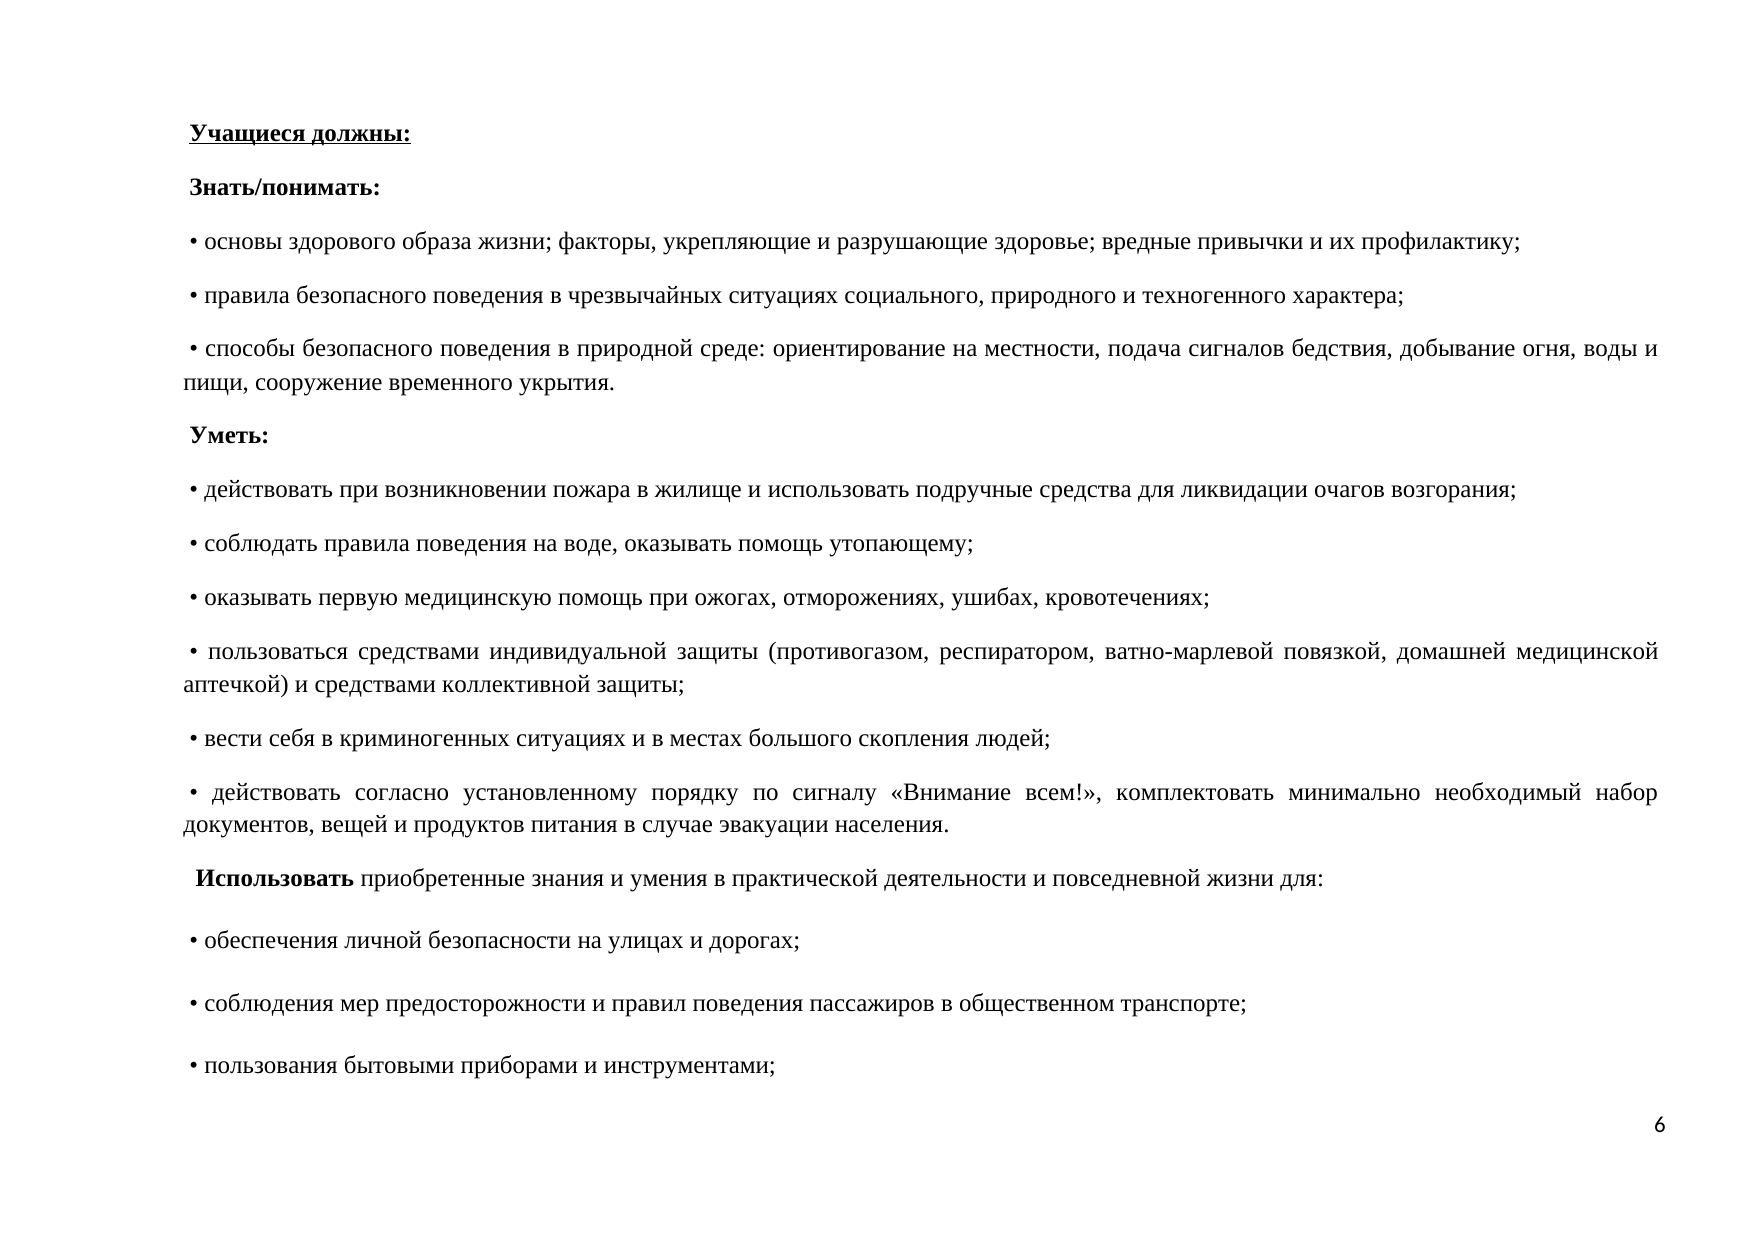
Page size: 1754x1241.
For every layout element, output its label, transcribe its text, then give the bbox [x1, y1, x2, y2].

text Учащиеся должны: [183, 118, 1659, 147]
text Использовать приобретенные знания и умения в практической деятельности и повседневной жизни для: [183, 863, 1659, 892]
text • основы здорового образа жизни; факторы, укрепляющие и разрушающие здоровье; вредные привычки и их профилактику; [183, 226, 1659, 254]
text • правила безопасного поведения в чрезвычайных ситуациях социального, природного и техногенного характера; [183, 280, 1659, 308]
text • оказывать первую медицинскую помощь при ожогах, отморожениях, ушибах, кровотечениях; [183, 582, 1659, 611]
text Уметь: [183, 420, 1659, 449]
text • пользоваться средствами индивидуальной защиты (противогазом, респиратором, ватно-марлевой повязкой, домашней медицинской аптечкой) и средствами коллективной защиты; [183, 636, 1659, 698]
text • пользования бытовыми приборами и инструментами; [183, 1050, 1659, 1079]
text Знать/понимать: [183, 172, 1659, 201]
text • соблюдать правила поведения на воде, оказывать помощь утопающему; [183, 528, 1659, 557]
text • способы безопасного поведения в природной среде: ориентирование на местности, подача сигналов бедствия, добывание огня, воды и пищи, сооружение временного укрытия. [183, 333, 1659, 395]
text • обеспечения личной безопасности на улицах и дорогах; [183, 926, 1659, 954]
text • действовать при возникновении пожара в жилище и использовать подручные средства для ликвидации очагов возгорания; [183, 474, 1659, 503]
text • действовать согласно установленному порядку по сигналу «Внимание всем!», комплектовать минимально необходимый набор документов, вещей и продуктов питания в случае эвакуации населения. [183, 777, 1659, 838]
text • соблюдения мер предосторожности и правил поведения пассажиров в общественном транспорте; [183, 988, 1659, 1017]
text • вести себя в криминогенных ситуациях и в местах большого скопления людей; [183, 723, 1659, 751]
